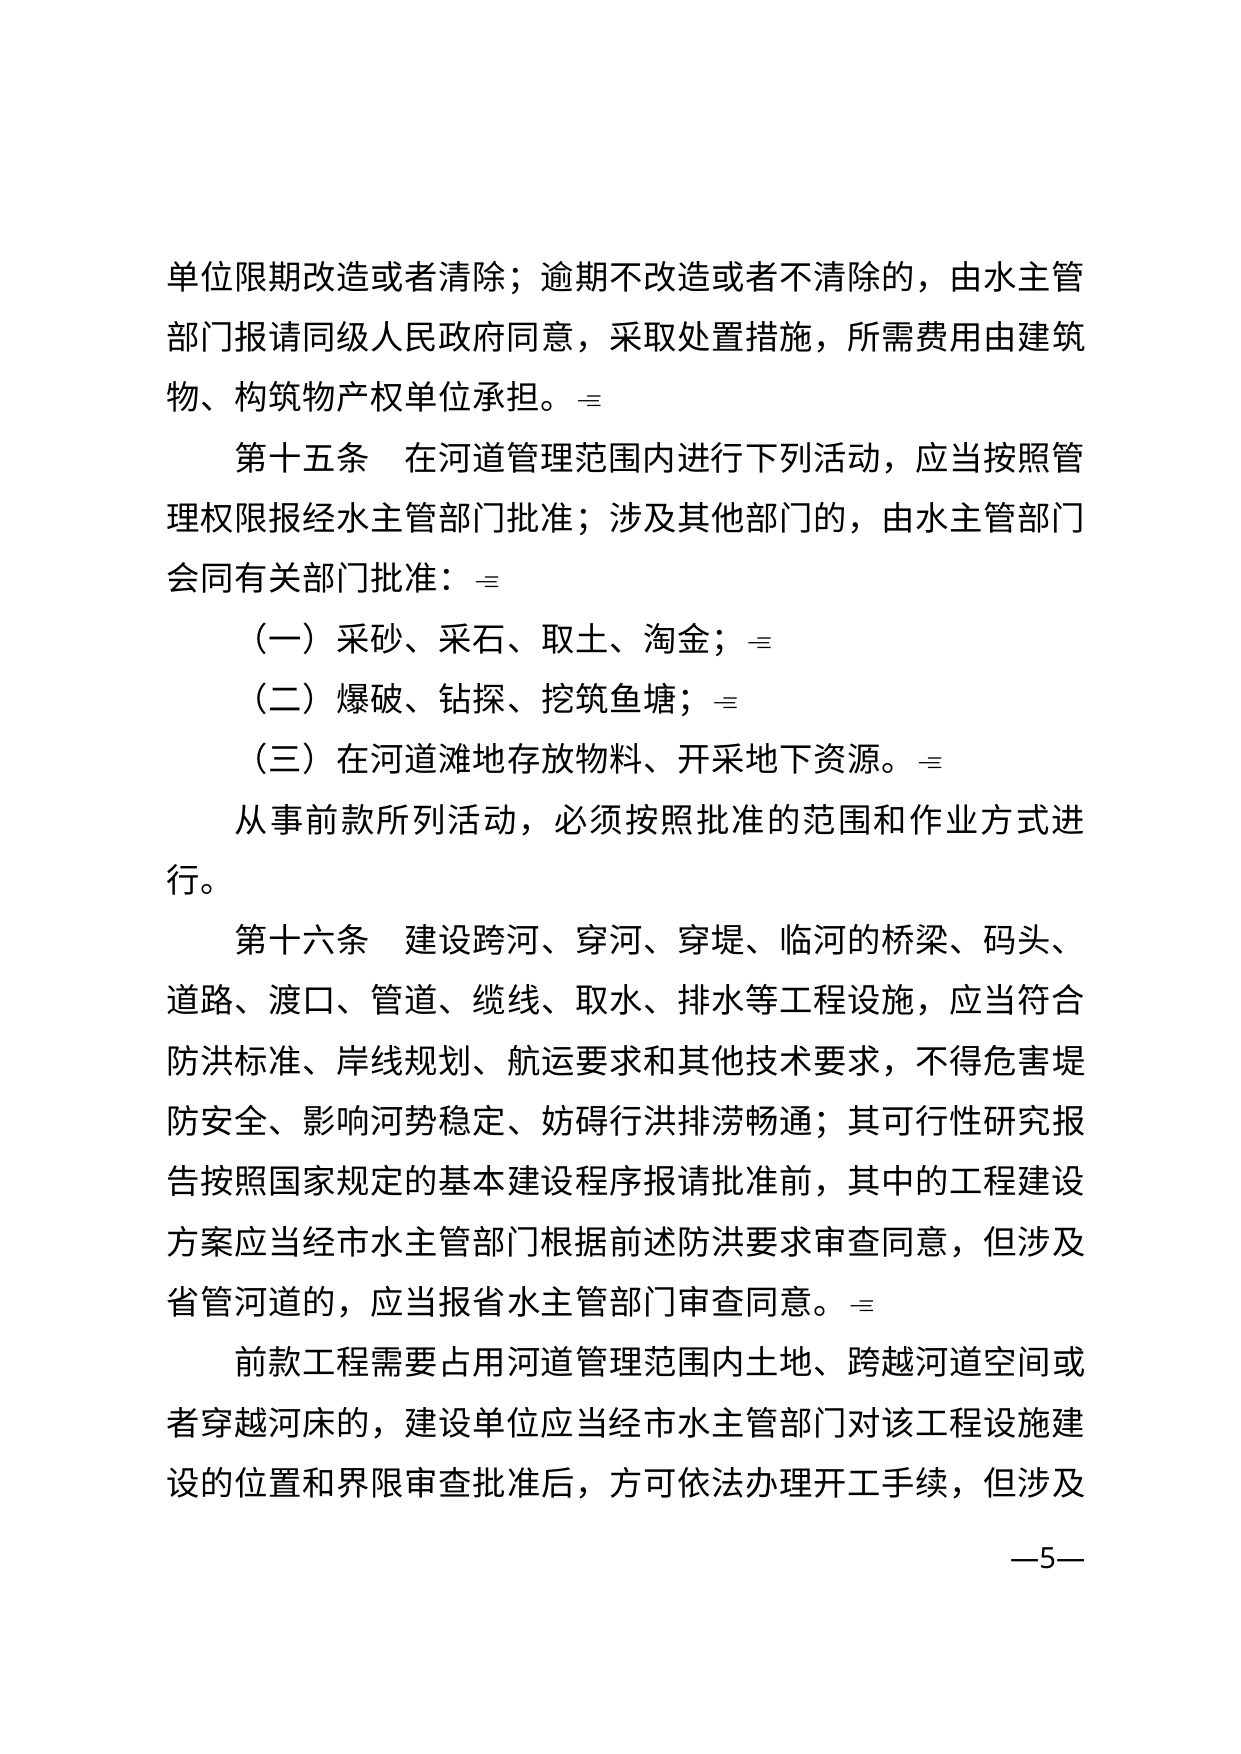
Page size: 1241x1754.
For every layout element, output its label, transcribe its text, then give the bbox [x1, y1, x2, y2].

text （一）采砂、采石、取土、淘金； [166, 606, 1086, 667]
text 第十五条 在河道管理范围内进行下列活动，应当按照管理权限报经水主管部门批准；涉及其他部门的，由水主管部门会同有关部门批准： [166, 425, 1086, 606]
text （二）爆破、钻探、挖筑鱼塘； [166, 667, 1086, 727]
text 第十六条 建设跨河、穿河、穿堤、临河的桥梁、码头、道路、渡口、管道、缆线、取水、排水等工程设施，应当符合防洪标准、岸线规划、航运要求和其他技术要求，不得危害堤防安全、影响河势稳定、妨碍行洪排涝畅通；其可行性研究报告按照国家规定的基本建设程序报请批准前，其中的工程建设方案应当经市水主管部门根据前述防洪要求审查同意，但涉及省管河道的，应当报省水主管部门审查同意。 [166, 908, 1086, 1330]
text 从事前款所列活动，必须按照批准的范围和作业方式进行。 [166, 787, 1086, 908]
text （三）在河道滩地存放物料、开采地下资源。 [166, 727, 1086, 787]
